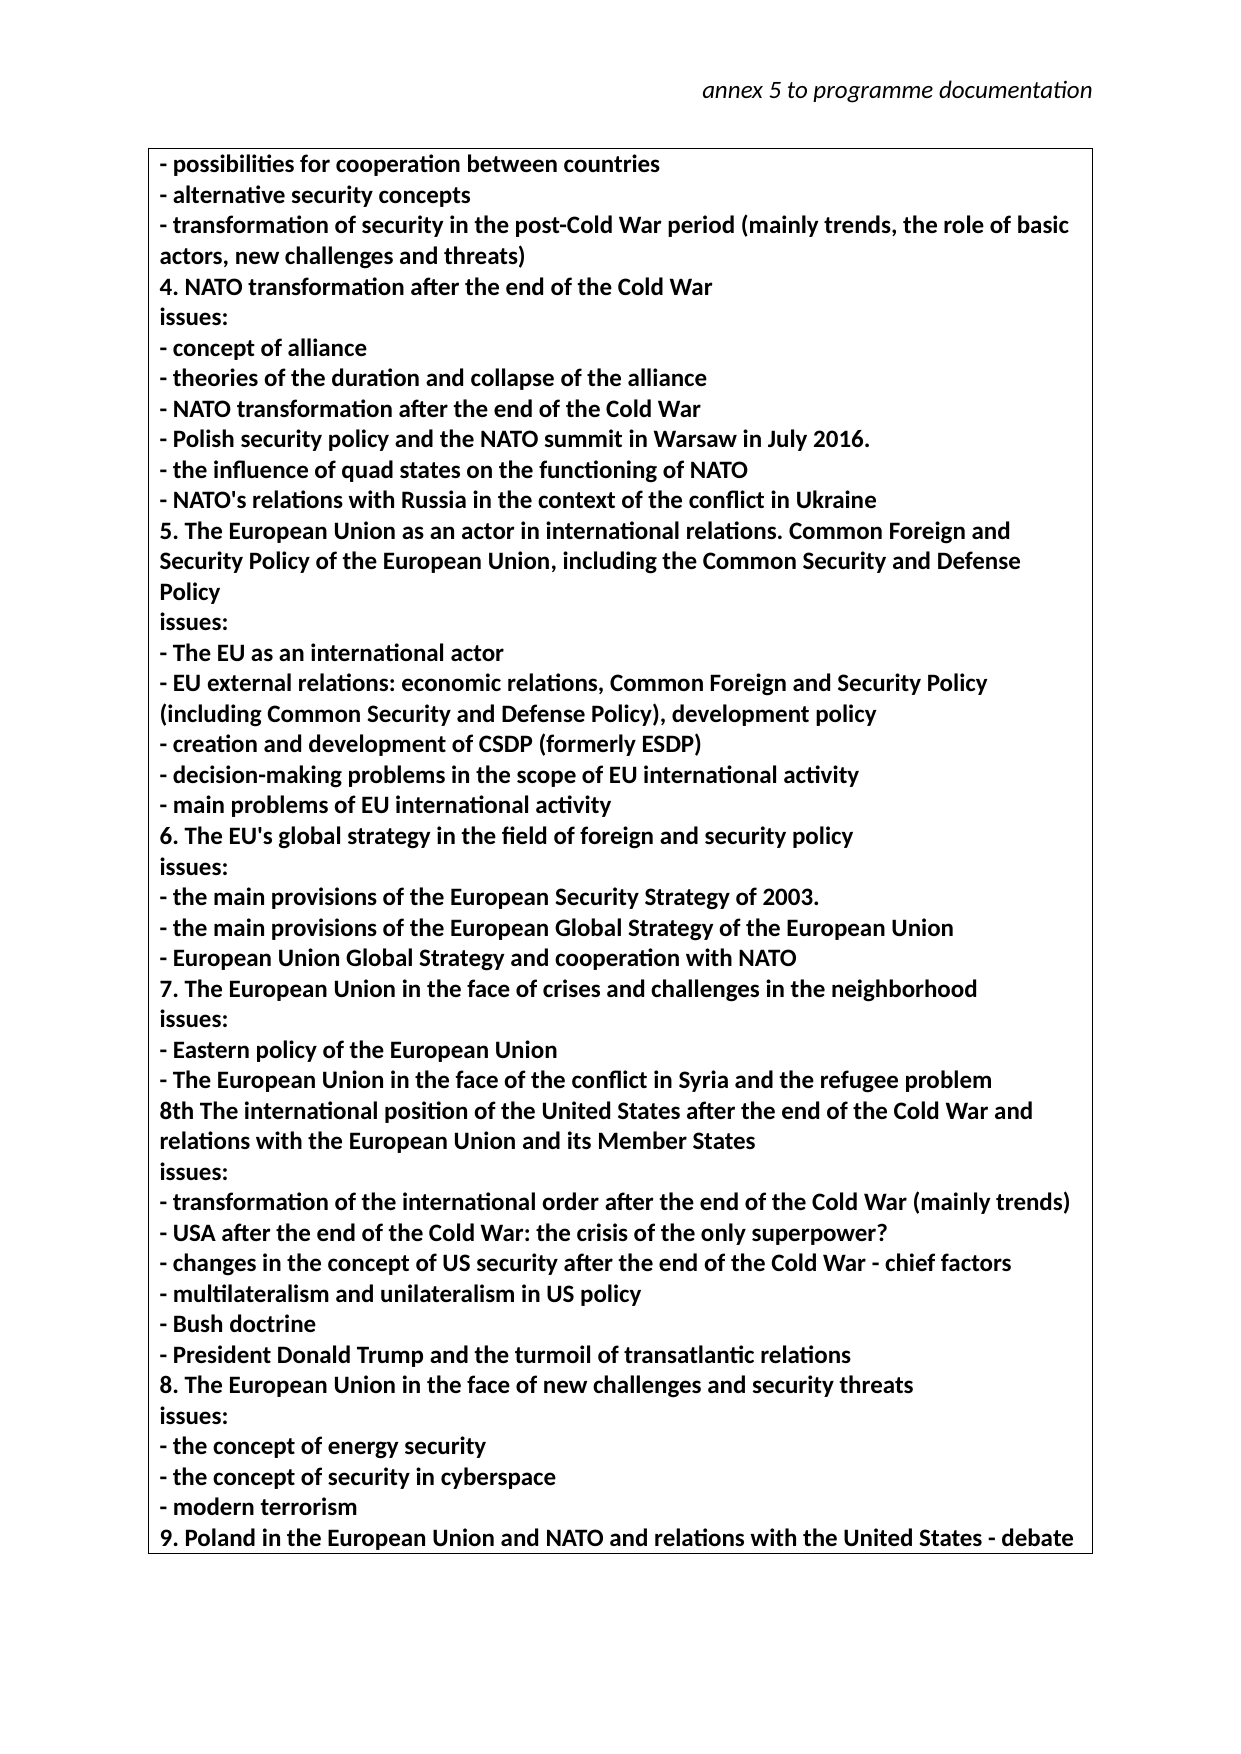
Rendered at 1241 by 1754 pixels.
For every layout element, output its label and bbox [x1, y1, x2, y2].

table_header [149, 149, 1092, 1553]
